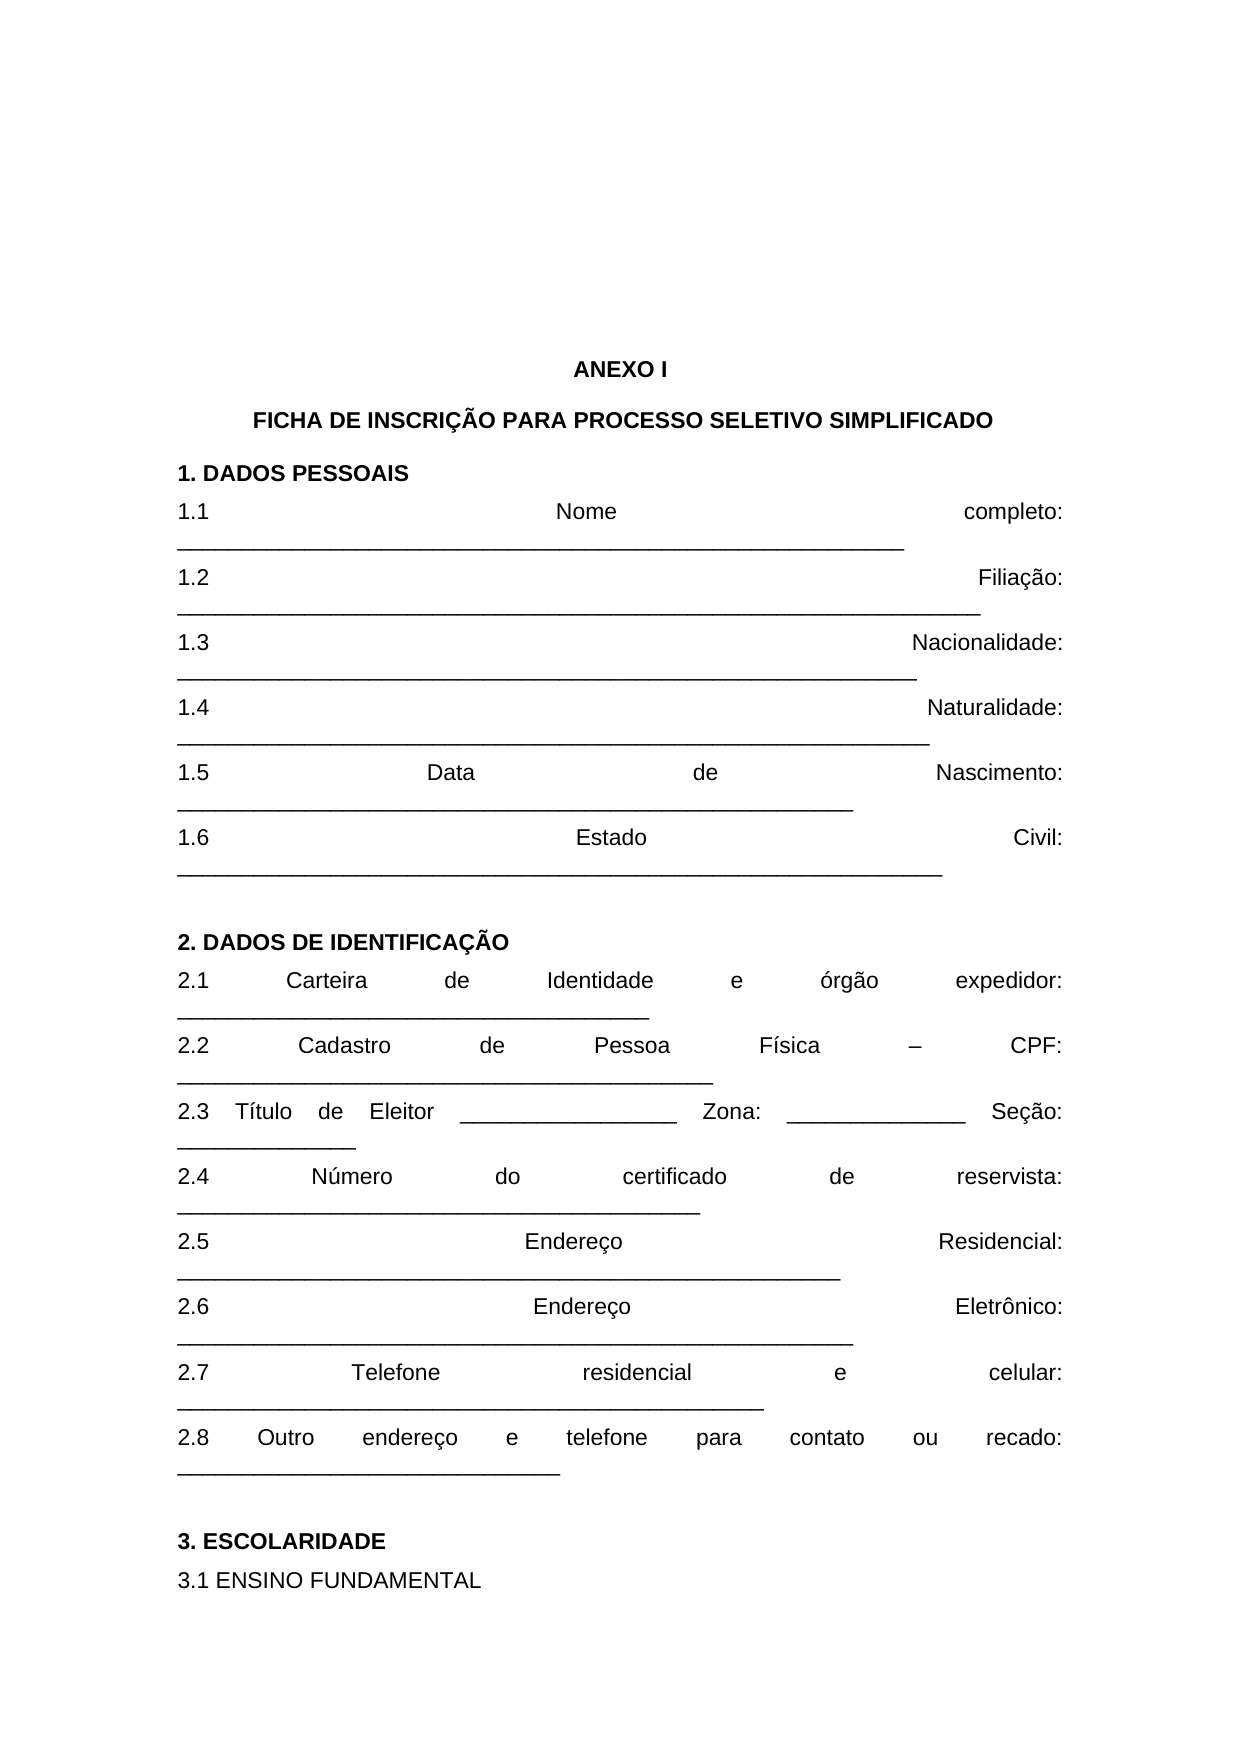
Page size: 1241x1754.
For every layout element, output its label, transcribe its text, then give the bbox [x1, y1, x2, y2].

text FICHA DE INSCRIÇÃO PARA PROCESSO SELETIVO SIMPLIFICADO [177, 407, 1063, 434]
text 2.1 Carteira de Identidade e órgão expedidor: _____________________________________ [177, 967, 1063, 1020]
text 2.8 Outro endereço e telefone para contato ou recado: ______________________________ [177, 1424, 1063, 1476]
text 1.4 Naturalidade: ___________________________________________________________ [177, 694, 1063, 747]
text 2.4 Número do certificado de reservista: _________________________________________ [177, 1163, 1063, 1216]
text 1.1 Nome completo: _________________________________________________________ [177, 498, 1063, 551]
text 2.3 Título de Eleitor _________________ Zona: ______________ Seção: ______________ [177, 1098, 1063, 1150]
text 1.2 Filiação: _______________________________________________________________ [177, 563, 1063, 616]
text 2. DADOS DE IDENTIFICAÇÃO [177, 928, 1063, 955]
text 2.7 Telefone residencial e celular: ______________________________________________ [177, 1358, 1063, 1411]
text 1.3 Nacionalidade: __________________________________________________________ [177, 629, 1063, 681]
text 2.5 Endereço Residencial: ____________________________________________________ [177, 1228, 1063, 1281]
text 1.6 Estado Civil: ____________________________________________________________ [177, 824, 1063, 877]
text 2.6 Endereço Eletrônico: _____________________________________________________ [177, 1293, 1063, 1346]
text 3. ESCOLARIDADE [177, 1528, 1063, 1554]
text 3.1 ENSINO FUNDAMENTAL [177, 1567, 1063, 1593]
text 1.5 Data de Nascimento: _____________________________________________________ [177, 759, 1063, 812]
text 2.2 Cadastro de Pessoa Física – CPF: __________________________________________ [177, 1032, 1063, 1085]
text ANEXO I [177, 356, 1063, 382]
text 1. DADOS PESSOAIS [177, 459, 1063, 486]
